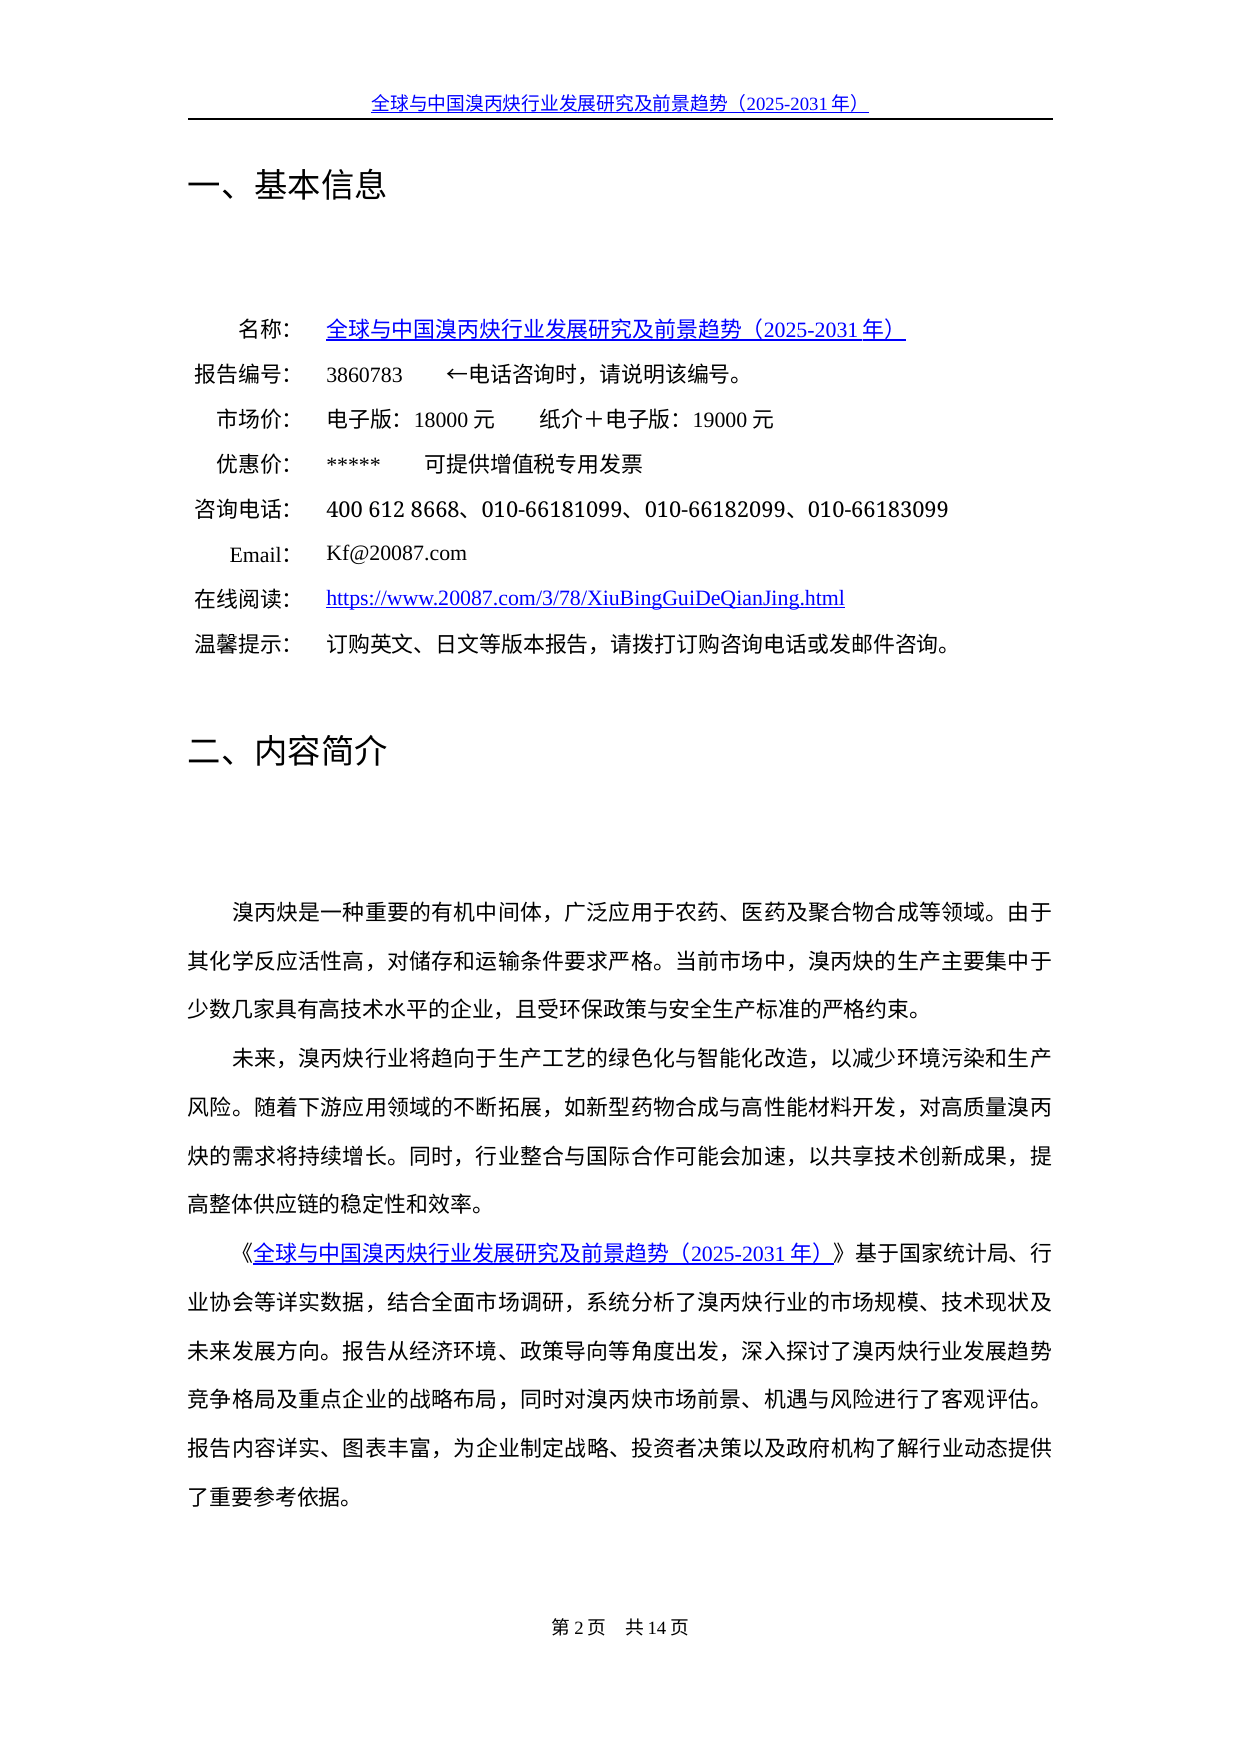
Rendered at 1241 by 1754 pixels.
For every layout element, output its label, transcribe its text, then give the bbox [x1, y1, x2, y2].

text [187, 894, 1053, 1512]
title 一、基本信息 [187, 150, 1053, 215]
table_cell 温馨提示： [167, 627, 315, 672]
table_cell 咨询电话： [167, 492, 315, 537]
table_cell ***** 可提供增值税专用发票 [315, 447, 1073, 492]
table_cell Email： [167, 537, 315, 582]
table_cell 3860783 ←电话咨询时，请说明该编号。 [315, 357, 1073, 402]
table_cell 优惠价： [167, 447, 315, 492]
table_cell [315, 582, 1073, 627]
table_cell 报告编号： [167, 357, 315, 402]
table_cell Kf@20087.com [315, 537, 1073, 582]
title 二、内容简介 [187, 717, 1053, 782]
table_header 全球与中国溴丙炔行业发展研究及前景趋势（2025-2031年） [315, 312, 1073, 357]
table_cell 电子版：18000 元 纸介＋电子版：19000 元 [315, 402, 1073, 447]
table_header 名称： [167, 312, 315, 357]
table_cell 市场价： [167, 402, 315, 447]
table_cell 400 612 8668、010-66181099、010-66182099、010-66183099 [315, 492, 1073, 537]
table_cell 订购英文、日文等版本报告，请拨打订购咨询电话或发邮件咨询。 [315, 627, 1073, 672]
table_cell 在线阅读： [167, 582, 315, 627]
